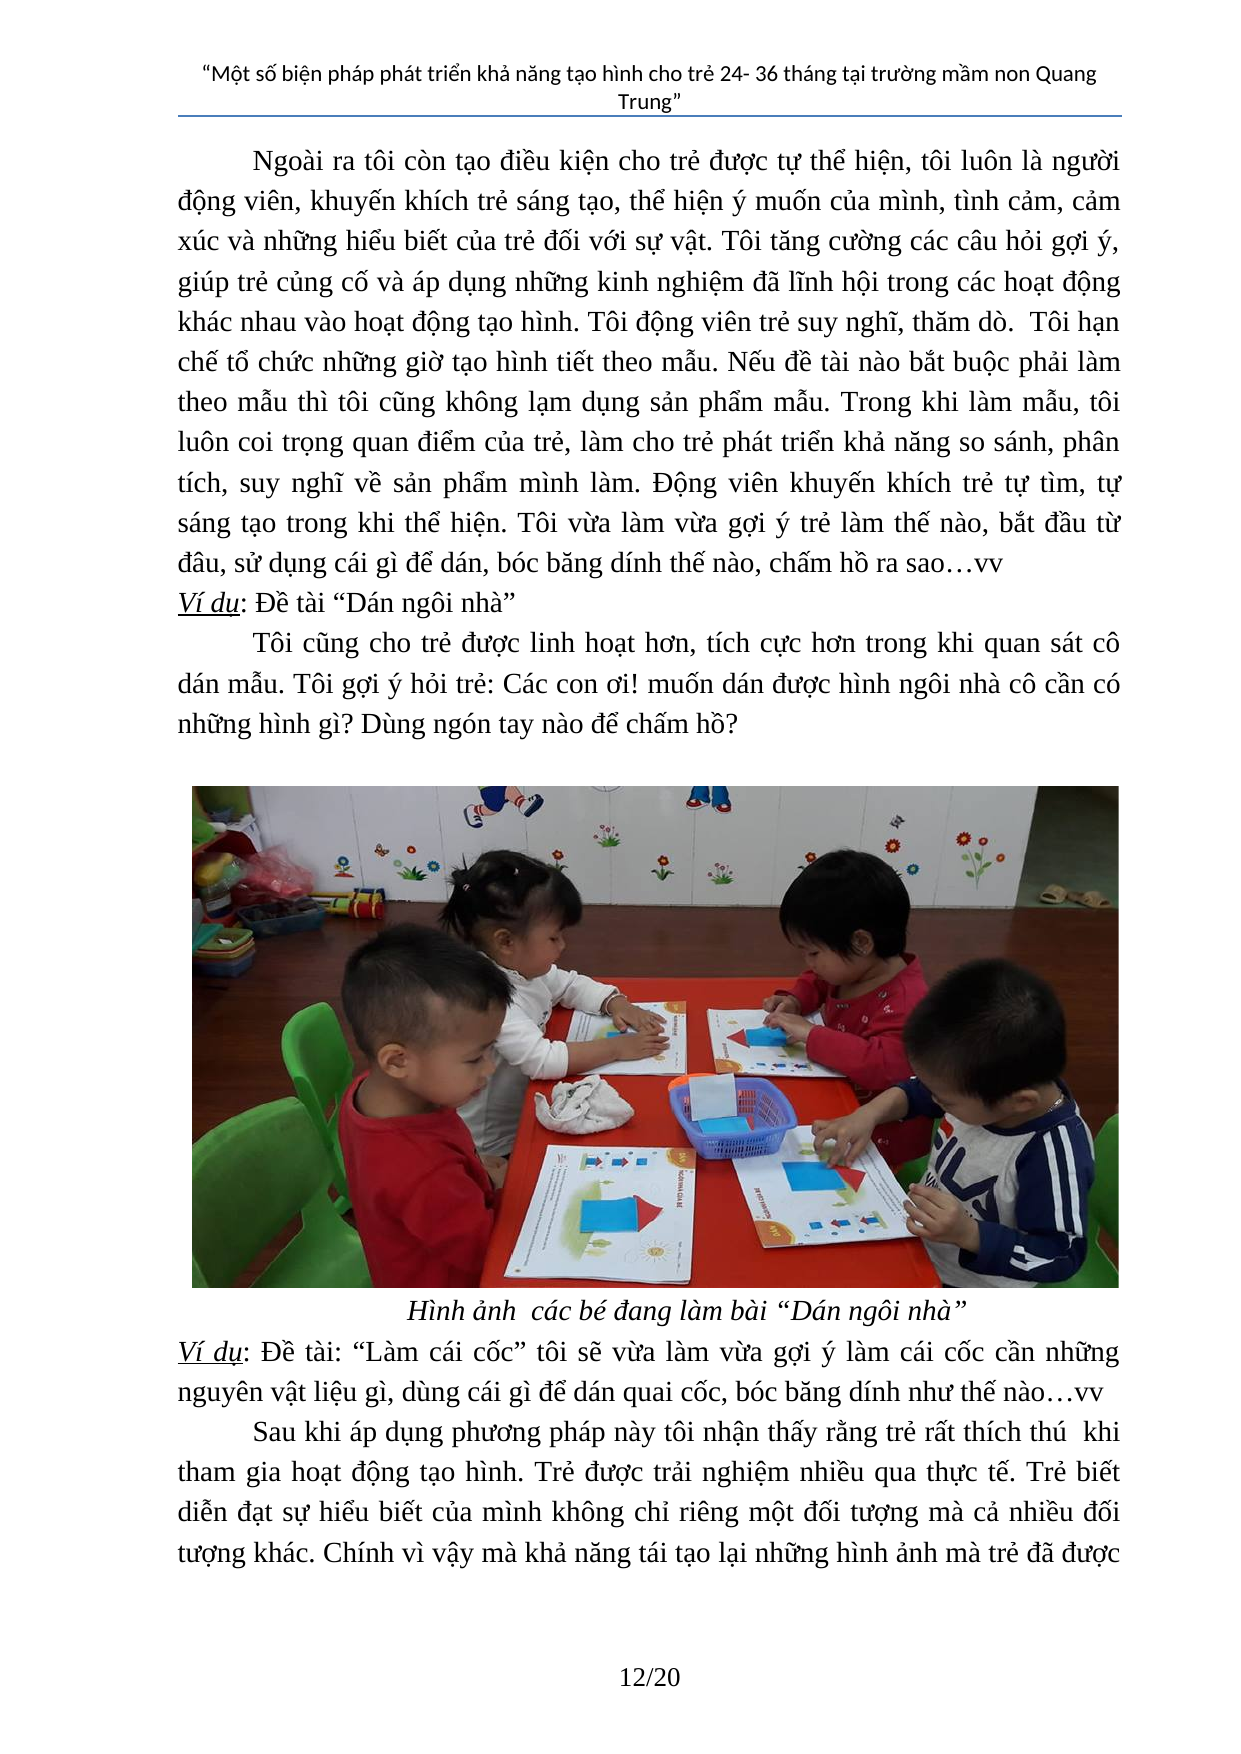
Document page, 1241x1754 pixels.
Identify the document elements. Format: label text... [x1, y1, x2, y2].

text Ví dụ: Đề tài “Dán ngôi nhà” [177, 585, 1122, 619]
text Tôi cũng cho trẻ được linh hoạt hơn, tích cực hơn trong khi quan sát cô dán mẫu. Tôi gợi ý hỏi trẻ: Các con ơi! muốn dán được hình ngôi nhà cô cần có những hình gì? Dùng ngón tay nào để chấm hồ? [177, 626, 1122, 739]
text Ngoài ra tôi còn tạo điều kiện cho trẻ được tự thể hiện, tôi luôn là người động viên, khuyến khích trẻ sáng tạo, thể hiện ý muốn của mình, tình cảm, cảm xúc và những hiểu biết của trẻ đối với sự vật. Tôi tăng cường các câu hỏi gợi ý, giúp trẻ củng cố và áp dụng những kinh nghiệm đã lĩnh hội trong các hoạt động khác nhau vào hoạt động tạo hình. Tôi động viên trẻ suy nghĩ, thăm dò. Tôi hạn chế tổ chức những giờ tạo hình tiết theo mẫu. Nếu đề tài nào bắt buộc phải làm theo mẫu thì tôi cũng không lạm dụng sản phẩm mẫu. Trong khi làm mẫu, tôi luôn coi trọng quan điểm của trẻ, làm cho trẻ phát triển khả năng so sánh, phân tích, suy nghĩ về sản phẩm mình làm. Động viên khuyến khích trẻ tự tìm, tự sáng tạo trong khi thể hiện. Tôi vừa làm vừa gợi ý trẻ làm thế nào, bắt đầu từ đâu, sử dụng cái gì để dán, bóc băng dính thế nào, chấm hồ ra sao…vv [177, 143, 1122, 579]
picture [192, 786, 1119, 1288]
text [177, 1414, 1122, 1568]
text Hình ảnh các bé đang làm bài “Dán ngôi nhà” [177, 1293, 1122, 1327]
text Ví dụ: Đề tài: “Làm cái cốc” tôi sẽ vừa làm vừa gợi ý làm cái cốc cần những nguyên vật liệu gì, dùng cái gì để dán quai cốc, bóc băng dính như thế nào…vv [177, 1334, 1122, 1407]
